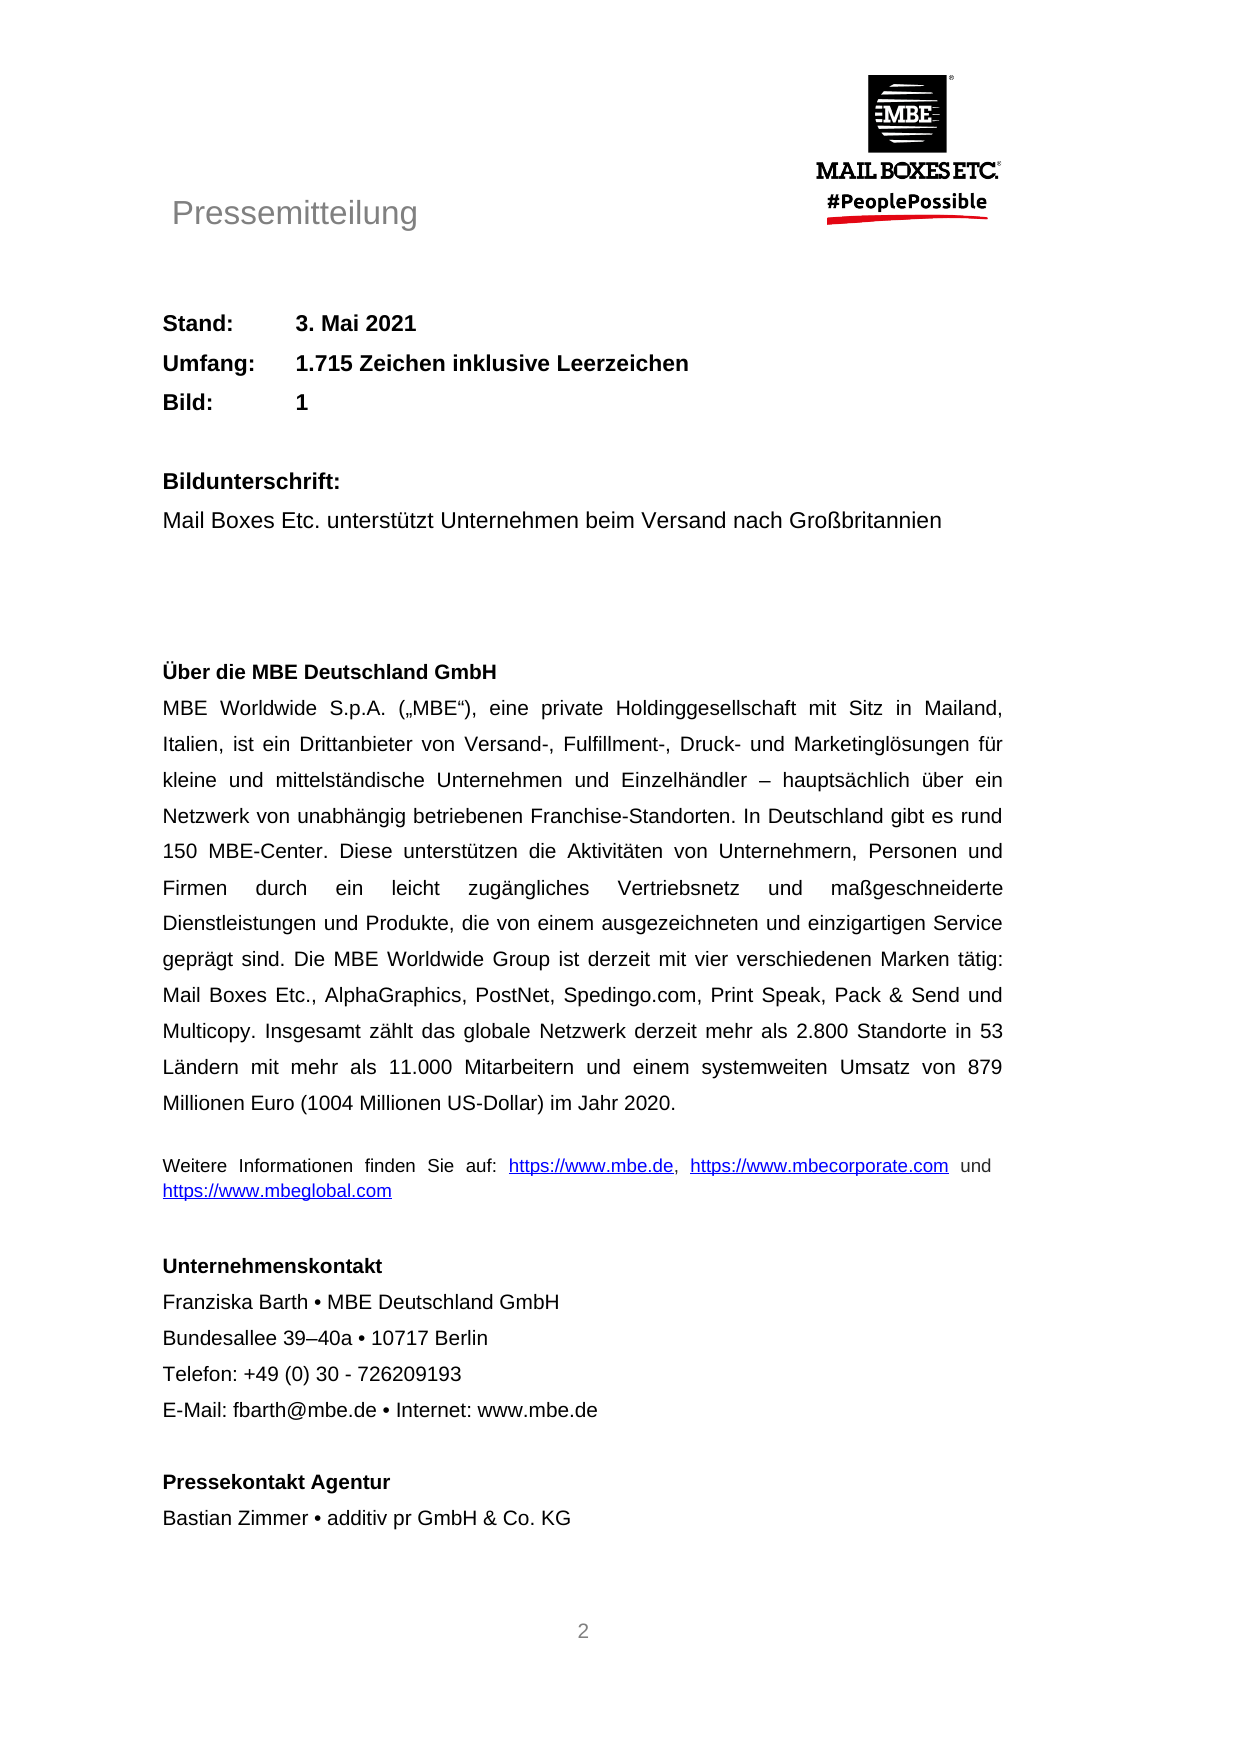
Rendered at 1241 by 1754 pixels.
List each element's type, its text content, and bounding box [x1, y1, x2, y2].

text Franziska Barth • MBE Deutschland GmbH [162, 1290, 1033, 1314]
picture [816, 75, 1002, 225]
text Telefon: +49 (0) 30 - 726209193 [162, 1362, 1033, 1386]
text Bundesallee 39–40a • 10717 Berlin [162, 1326, 1033, 1350]
text Weitere Informationen finden Sie auf: https://www.mbe.de, https://www.mbecorporate.com und https://www.mbeglobal.com [162, 1154, 992, 1201]
text E-Mail: fbarth@mbe.de • Internet: www.mbe.de [162, 1398, 1033, 1422]
text Über die MBE Deutschland GmbH [162, 660, 1004, 684]
text Stand: 3. Mai 2021 [162, 310, 1004, 336]
text Pressekontakt Agentur [162, 1469, 1033, 1493]
text Unternehmenskontakt [162, 1254, 1004, 1278]
text Bastian Zimmer • additiv pr GmbH & Co. KG [162, 1506, 1033, 1529]
text Bildunterschrift: [162, 468, 1004, 494]
text Umfang: 1.715 Zeichen inklusive Leerzeichen [162, 349, 1004, 376]
text Bild: 1 [162, 389, 1004, 415]
text MBE Worldwide S.p.A. („MBE“), eine private Holdinggesellschaft mit Sitz in Mailand, Italien, ist ein Drittanbieter von Versand-, Fulfillment-, Druck- und Marketinglösungen für kleine und mittelständische Unternehmen und Einzelhändler – hauptsächlich über ein Netzwerk von unabhängig betriebenen Franchise-Standorten. In Deutschland gibt es rund 150 MBE-Center. Diese unterstützen die Aktivitäten von Unternehmern, Personen und Firmen durch ein leicht zugängliches Vertriebsnetz und maßgeschneiderte Dienstleistungen und Produkte, die von einem ausgezeichneten und einzigartigen Service geprägt sind. Die MBE Worldwide Group ist derzeit mit vier verschiedenen Marken tätig: Mail Boxes Etc., AlphaGraphics, PostNet, Spedingo.com, Print Speak, Pack & Send und Multicopy. Insgesamt zählt das globale Netzwerk derzeit mehr als 2.800 Standorte in 53 Ländern mit mehr als 11.000 Mitarbeitern und einem systemweiten Umsatz von 879 Millionen Euro (1004 Millionen US-Dollar) im Jahr 2020. [162, 696, 1004, 1115]
text Mail Boxes Etc. unterstützt Unternehmen beim Versand nach Großbritannien [162, 507, 1004, 534]
